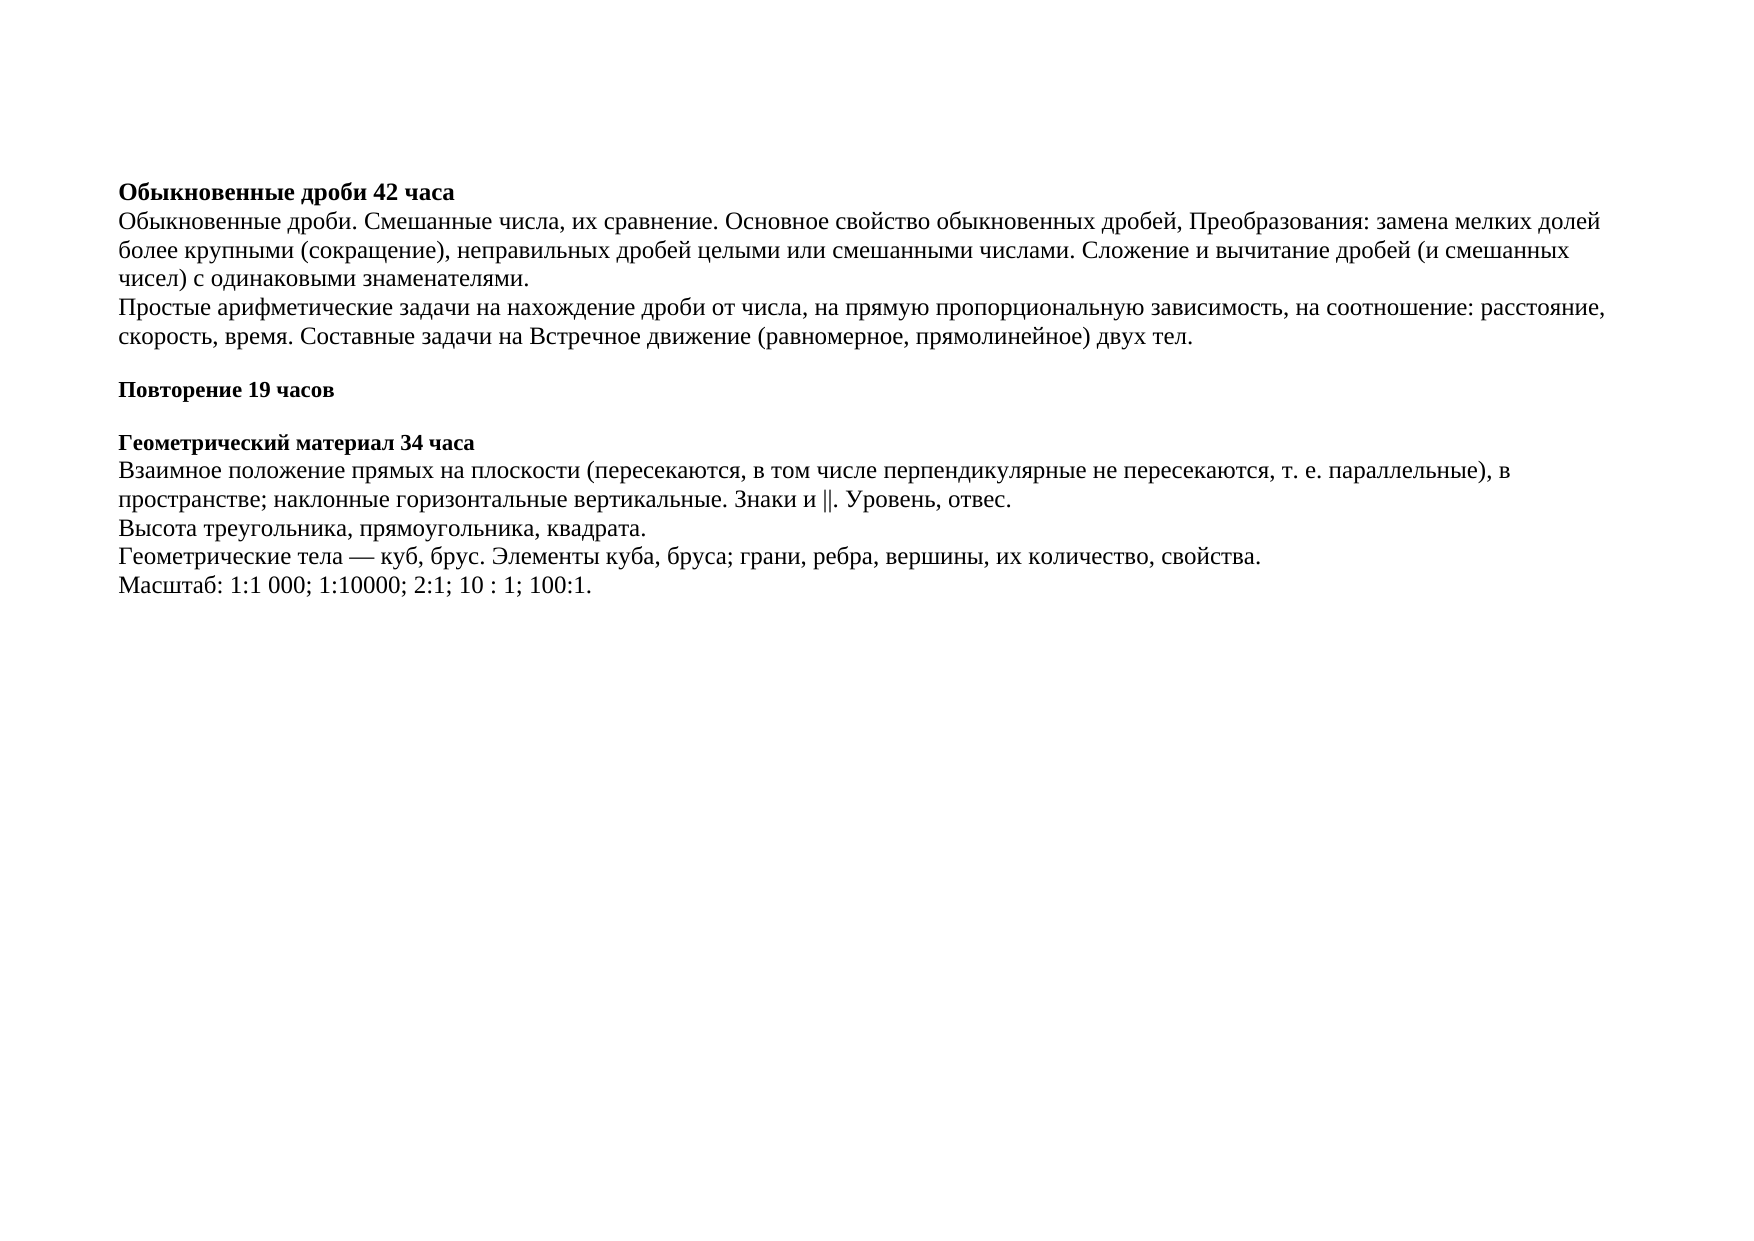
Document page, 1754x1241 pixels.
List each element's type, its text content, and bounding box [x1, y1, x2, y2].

subtitle Взаимное положение прямых на плоскости (пересекаются, в том числе перпендикулярные не пересекаются, т. е. параллельные), в пространстве; наклонные горизонтальные вертикальные. Знаки и ||. Уровень, отвес. [118, 455, 1636, 513]
subtitle Высота треугольника, прямоугольника, квадрата. [118, 513, 1636, 541]
subtitle Обыкновенные дроби. Смешанные числа, их сравнение. Основное свойство обыкновенных дробей, Преобразования: замена мелких долей более крупными (сокращение), неправильных дробей целыми или смешанными числами. Сложение и вычитание дробей (и смешанных чисел) с одинаковыми знаменателями. [118, 206, 1636, 292]
subtitle Масштаб: 1:1 000; 1:10000; 2:1; 10 : 1; 100:1. [118, 570, 1636, 599]
subtitle Обыкновенные дроби 42 часа [118, 177, 1636, 206]
subtitle Геометрические тела — куб, брус. Элементы куба, бруса; грани, ребра, вершины, их количество, свойства. [118, 541, 1636, 570]
subtitle Простые арифметические задачи на нахождение дроби от числа, на прямую пропорциональную зависимость, на соотношение: расстояние, скорость, время. Составные задачи на Встречное движение (равномерное, прямолинейное) двух тел. [118, 292, 1636, 350]
text Геометрический материал 34 часа [118, 429, 1636, 455]
text Повторение 19 часов [118, 376, 1636, 402]
